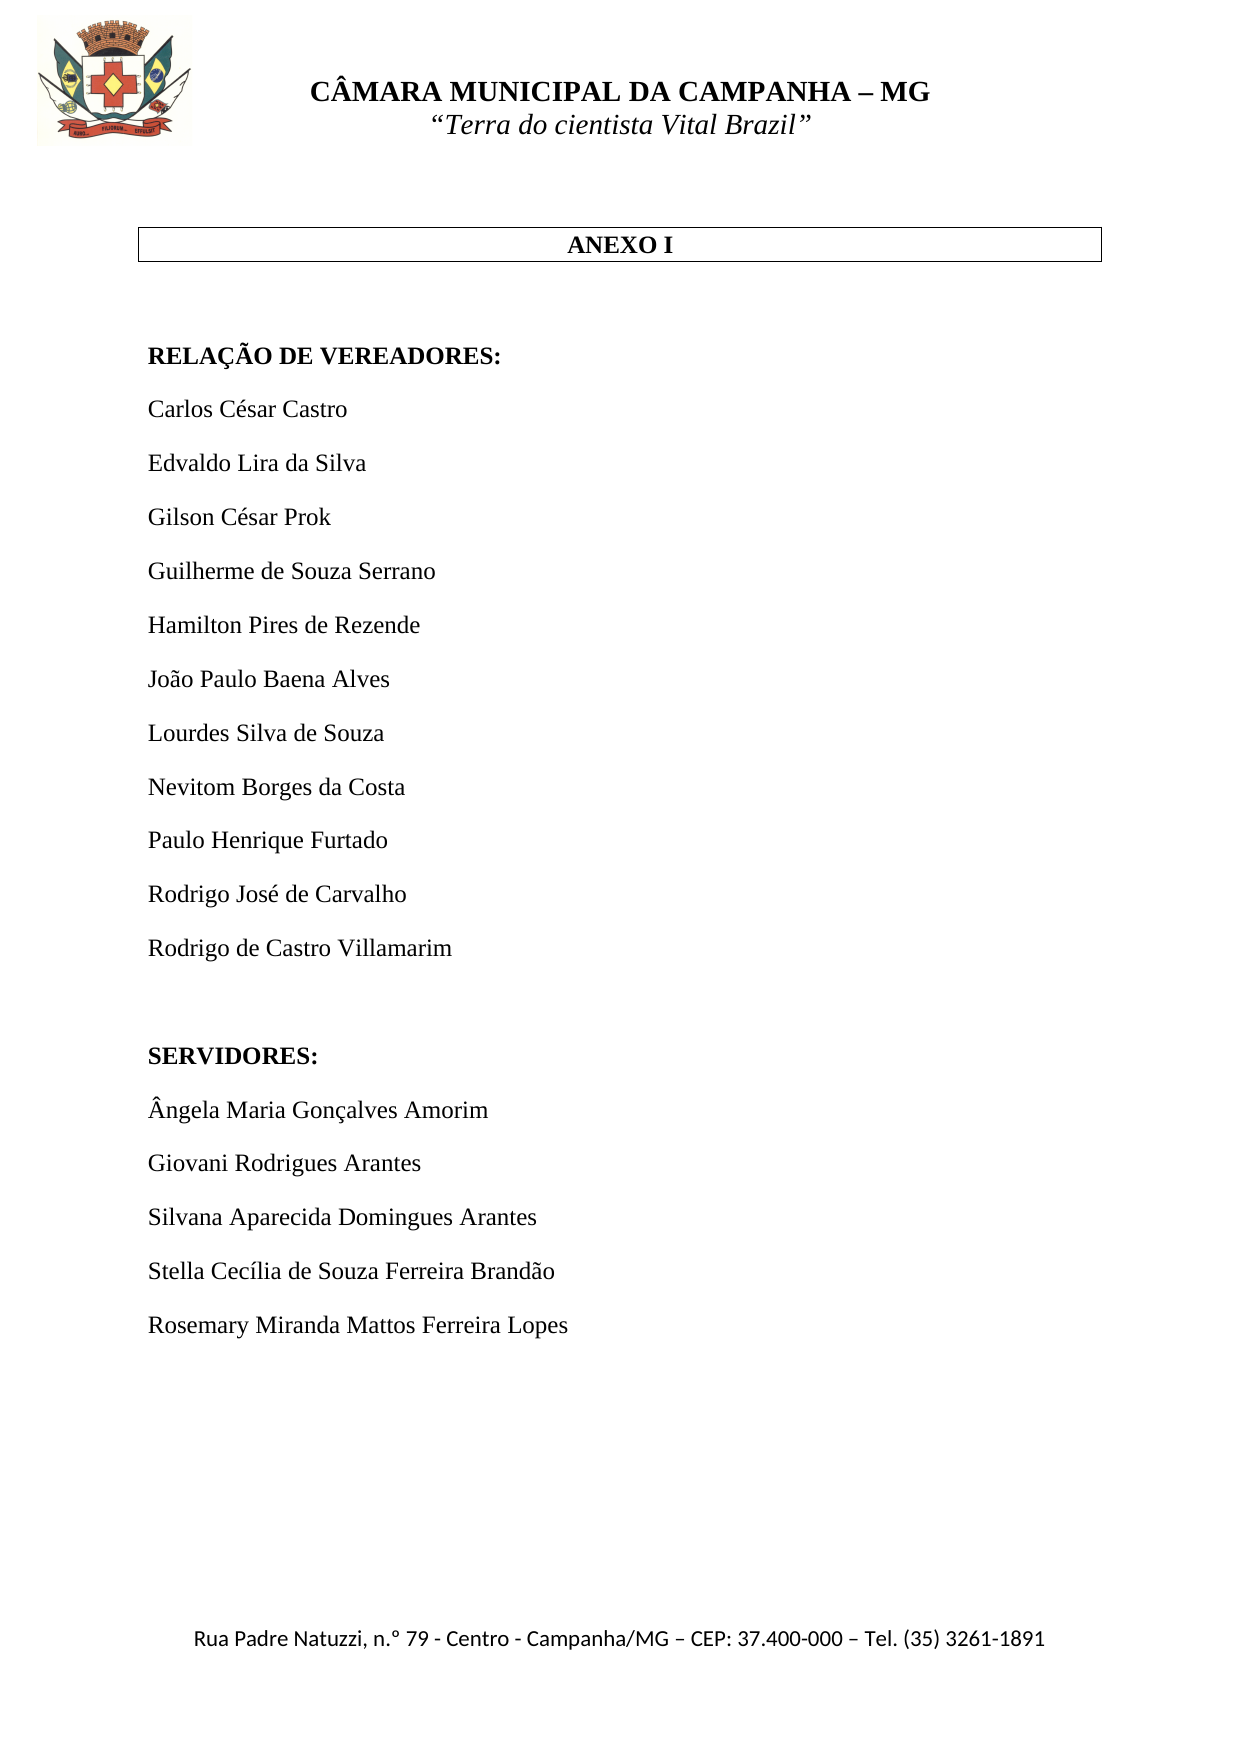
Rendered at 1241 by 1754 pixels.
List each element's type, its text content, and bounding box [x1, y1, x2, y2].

text Lourdes Silva de Souza [148, 718, 1092, 746]
text SERVIDORES: [148, 1041, 1092, 1069]
text Nevitom Borges da Costa [148, 772, 1092, 800]
text Rosemary Miranda Mattos Ferreira Lopes [148, 1310, 1092, 1339]
text João Paulo Baena Alves [148, 664, 1092, 693]
text Paulo Henrique Furtado [148, 825, 1092, 854]
text ANEXO I [139, 228, 1101, 261]
text Hamilton Pires de Rezende [148, 610, 1092, 639]
text Guilherme de Souza Serrano [148, 556, 1092, 585]
text Edvaldo Lira da Silva [148, 448, 1092, 477]
text Rodrigo de Castro Villamarim [148, 933, 1092, 962]
text Ângela Maria Gonçalves Amorim [148, 1095, 1092, 1123]
picture [37, 15, 193, 146]
text Giovani Rodrigues Arantes [148, 1148, 1092, 1177]
text RELAÇÃO DE VEREADORES: [148, 341, 1092, 369]
text Carlos César Castro [148, 394, 1092, 423]
text Silvana Aparecida Domingues Arantes [148, 1202, 1092, 1231]
text Rodrigo José de Carvalho [148, 879, 1092, 908]
text Gilson César Prok [148, 502, 1092, 531]
text Stella Cecília de Souza Ferreira Brandão [148, 1256, 1092, 1285]
